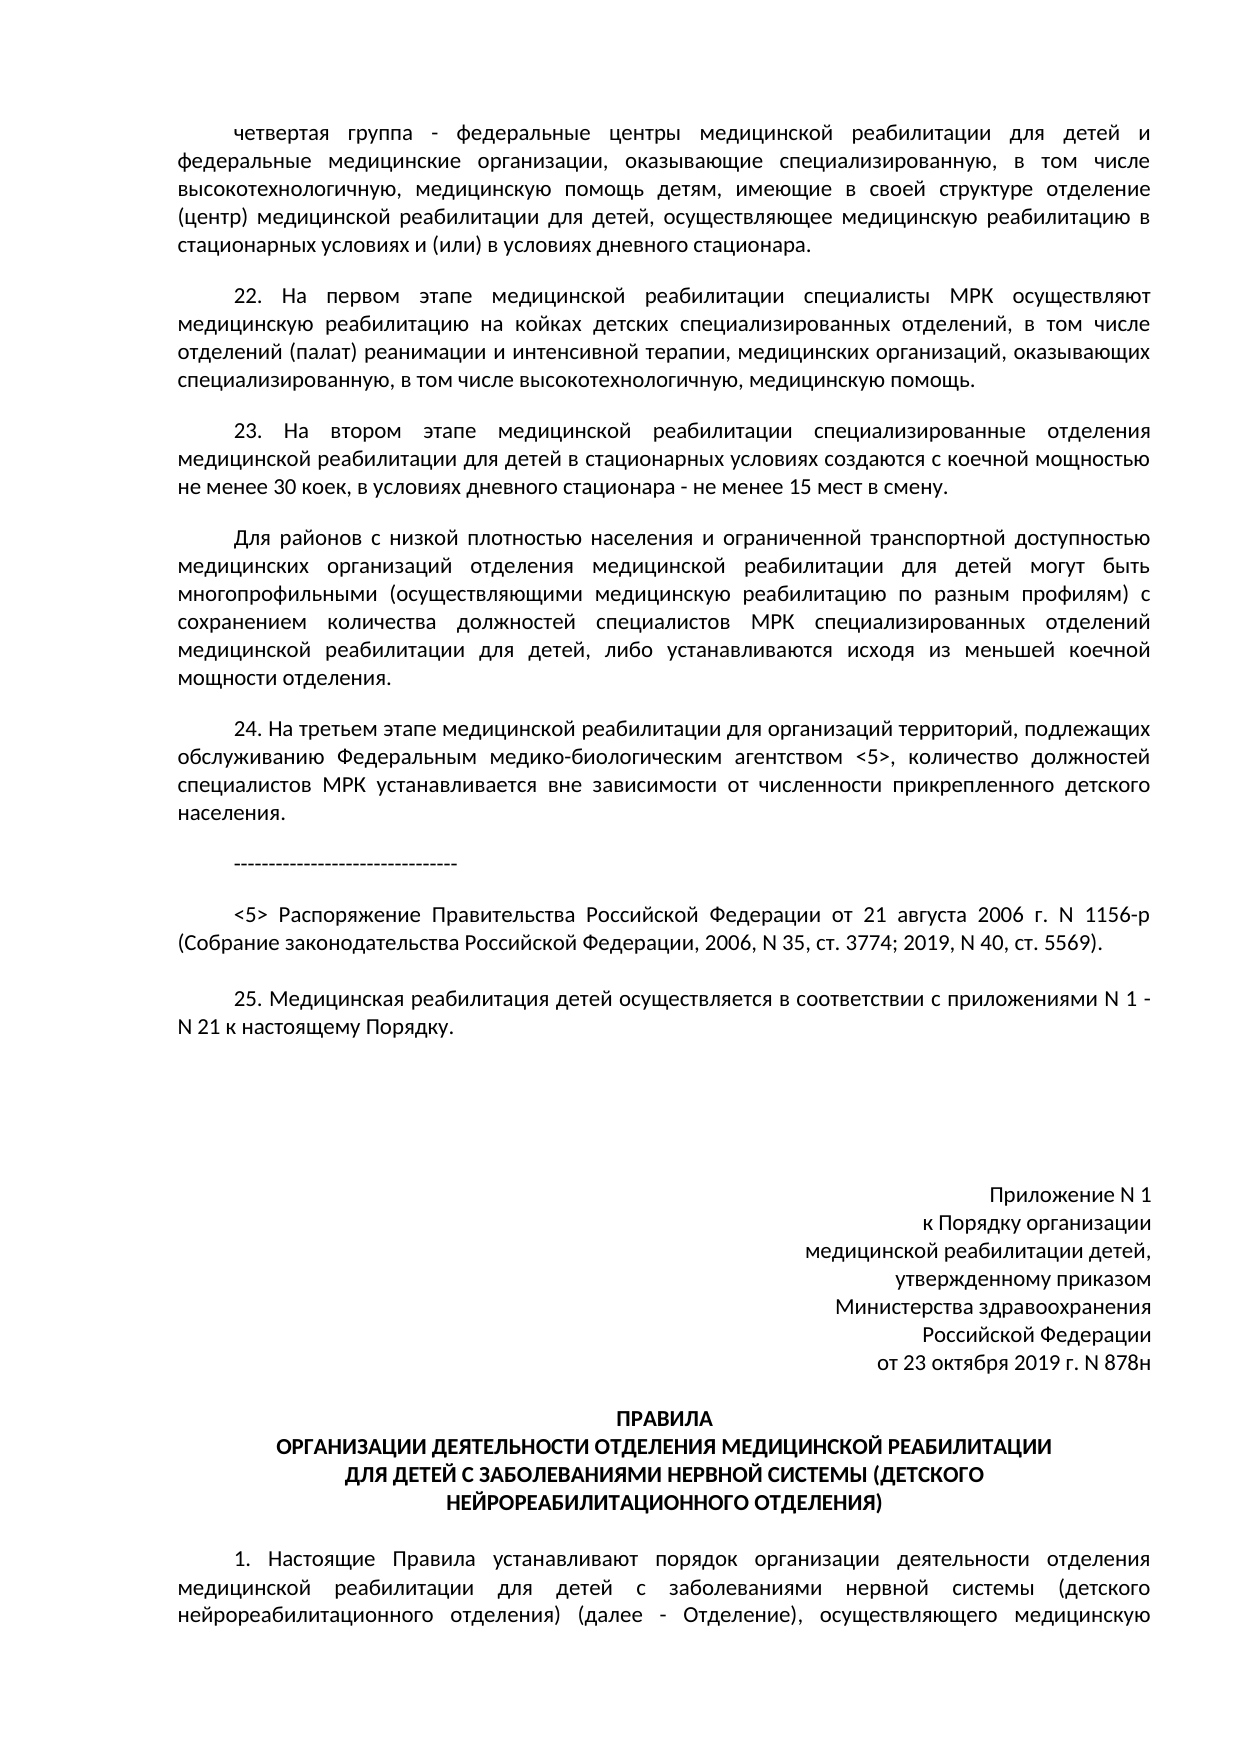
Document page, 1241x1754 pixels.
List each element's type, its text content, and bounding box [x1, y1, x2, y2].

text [177, 1544, 1152, 1629]
text Российской Федерации [177, 1320, 1152, 1348]
text от 23 октября 2019 г. N 878н [177, 1348, 1152, 1376]
title ПРАВИЛА [177, 1404, 1152, 1432]
text медицинской реабилитации детей, [177, 1236, 1152, 1264]
text Приложение N 1 [177, 1180, 1152, 1208]
text 24. На третьем этапе медицинской реабилитации для организаций территорий, подлежащих обслуживанию Федеральным медико-биологическим агентством <5>, количество должностей специалистов МРК устанавливается вне зависимости от численности прикрепленного детского населения. [177, 714, 1152, 826]
text к Порядку организации [177, 1208, 1152, 1236]
text 25. Медицинская реабилитация детей осуществляется в соответствии с приложениями N 1 - N 21 к настоящему Порядку. [177, 984, 1152, 1040]
text <5> Распоряжение Правительства Российской Федерации от 21 августа 2006 г. N 1156-р (Собрание законодательства Российской Федерации, 2006, N 35, ст. 3774; 2019, N 40, ст. 5569). [177, 900, 1152, 956]
text -------------------------------- [177, 849, 1152, 877]
text Министерства здравоохранения [177, 1292, 1152, 1320]
text Для районов с низкой плотностью населения и ограниченной транспортной доступностью медицинских организаций отделения медицинской реабилитации для детей могут быть многопрофильными (осуществляющими медицинскую реабилитацию по разным профилям) с сохранением количества должностей специалистов МРК специализированных отделений медицинской реабилитации для детей, либо устанавливаются исходя из меньшей коечной мощности отделения. [177, 523, 1152, 691]
title ДЛЯ ДЕТЕЙ С ЗАБОЛЕВАНИЯМИ НЕРВНОЙ СИСТЕМЫ (ДЕТСКОГО [177, 1461, 1152, 1488]
text утвержденному приказом [177, 1264, 1152, 1292]
text 23. На втором этапе медицинской реабилитации специализированные отделения медицинской реабилитации для детей в стационарных условиях создаются с коечной мощностью не менее 30 коек, в условиях дневного стационара - не менее 15 мест в смену. [177, 416, 1152, 500]
title ОРГАНИЗАЦИИ ДЕЯТЕЛЬНОСТИ ОТДЕЛЕНИЯ МЕДИЦИНСКОЙ РЕАБИЛИТАЦИИ [177, 1432, 1152, 1461]
text 22. На первом этапе медицинской реабилитации специалисты МРК осуществляют медицинскую реабилитацию на койках детских специализированных отделений, в том числе отделений (палат) реанимации и интенсивной терапии, медицинских организаций, оказывающих специализированную, в том числе высокотехнологичную, медицинскую помощь. [177, 281, 1152, 393]
text четвертая группа - федеральные центры медицинской реабилитации для детей и федеральные медицинские организации, оказывающие специализированную, в том числе высокотехнологичную, медицинскую помощь детям, имеющие в своей структуре отделение (центр) медицинской реабилитации для детей, осуществляющее медицинскую реабилитацию в стационарных условиях и (или) в условиях дневного стационара. [177, 118, 1152, 258]
title НЕЙРОРЕАБИЛИТАЦИОННОГО ОТДЕЛЕНИЯ) [177, 1488, 1152, 1517]
